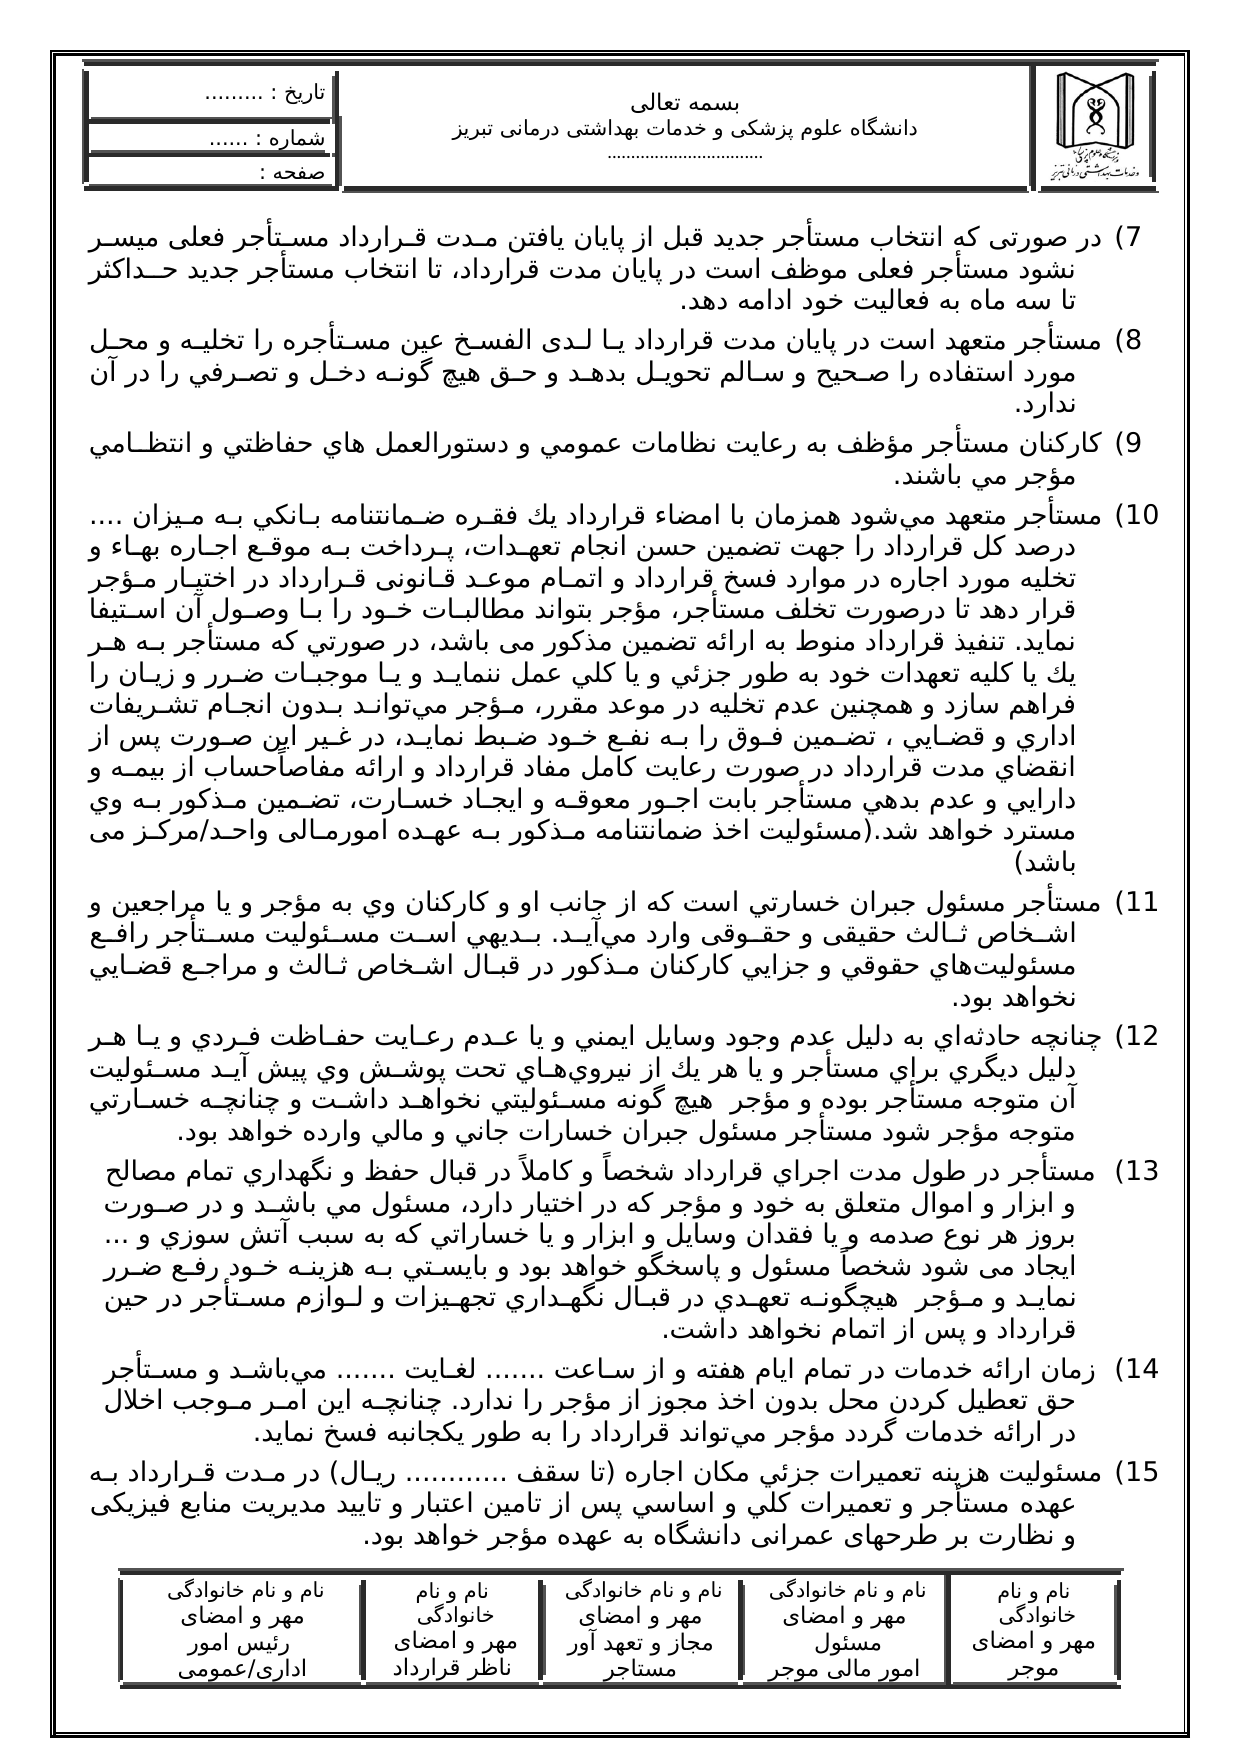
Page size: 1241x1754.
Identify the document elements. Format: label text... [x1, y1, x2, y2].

list چنانچه حادثه‌اي به دليل عدم وجود وسايل ايمني و يا عدم رعايت حفاظت فردي و يا هر دليل ديگري براي مستأجر و يا هر يك از نيروي‌هاي تحت پوشش وي پيش آيد مسئوليت آن متوجه مستأجر بوده و مؤجر هيچ گونه‌ مسئوليتي نخواهد داشت و چنانچه خسارتي متوجه مؤجر شود مستأجر مسئول جبران خسارات جاني و مالي وارده خواهد بود. [89, 1021, 1114, 1147]
list مستأجر در طول مدت اجراي قرارداد شخصاً و كاملاً در قبال حفظ و نگهداري تمام مصالح و ابزار و اموال متعلق به خود و مؤجر كه در اختيار دارد، مسئول مي باشد و در صورت بروز هر نوع صدمه و يا فقدان وسايل و ابزار و يا خساراتي كه به سبب آتش سوزي و ... ايجاد می شود شخصاً مسئول و پاسخگو خواهد بود و بايستي به هزينه خود رفع ضرر نمايد و مؤجر هيچگونه تعهدي در قبال نگهداري تجهيزات و لوازم مستأجر در حين قرارداد و پس از اتمام نخواهد داشت. [103, 1155, 1114, 1345]
list مسئوليت هزينه‌ تعميرات جزئي مكان اجاره (تا سقف ............ ریال) در مدت قرارداد به عهده‌ مستأجر و تعمیرات كلي و اساسي پس از تامین اعتبار و تایید مدیریت منابع فیزیکی و نظارت بر طرحهای عمرانی دانشگاه به عهده مؤجر خواهد بود. [89, 1456, 1114, 1551]
list مستأجر متعهد مي‌شود همزمان با امضاء قرارداد يك فقره ضمانتنامه بانكي به ميزان .... درصد كل قرارداد را جهت تضمین حسن انجام تعهدات، پرداخت به موقع اجاره بهاء و تخلیه مورد اجاره در موارد فسخ قرارداد و اتمام موعد قانونی قرارداد در اختيار مؤجر قرار دهد تا درصورت تخلف مستأجر، مؤجر بتواند مطالبات خود را با وصول آن استيفا نمايد. تنفیذ قرارداد منوط به ارائه تضمين مذکور می باشد، در صورتي كه مستأجر به هر يك يا كليه تعهدات خود به طور جزئي و يا كلي عمل ننمايد و يا موجبات ضرر و زيان را فراهم سازد و همچنين عدم تخليه در موعد مقرر، مؤجر مي‌تواند بدون انجام تشريفات اداري و قضايي ، تضمين فوق را به نفع خود ضبط نمايد، در غير اين صورت پس از انقضاي مدت قرارداد در صورت رعایت کامل مفاد قرارداد و ارائه مفاصاًحساب از بيمه و دارايي و عدم بدهي مستأجر بابت اجور معوقه و ايجاد خسارت، تضمین مذكور به وي مسترد خواهد شد.(مسئولیت اخذ ضمانتنامه مذکور به عهده امورمالی واحد/مرکز می باشد) [89, 499, 1114, 878]
picture [1046, 70, 1141, 182]
list در صورتی که انتخاب مستأجر جدید قبل از پایان یافتن مدت قرارداد مستأجر فعلی میسر نشود مستأجر فعلی موظف است در پایان مدت قرارداد، تا انتخاب مستأجر جدید حداکثر تا سه ماه به فعالیت خود ادامه دهد. [89, 222, 1114, 316]
list مستأجر متعهد است در پایان مدت قرارداد یا لدی الفسخ عین مستأجره را تخلیه و محل مورد استفاده را صحيح و سالم تحويل بدهد و حق هيچ گونه دخل و تصرفي را در آن ندارد. [89, 324, 1114, 419]
list مستأجر مسئول جبران خسارتي است كه از جانب او و كاركنان وي به مؤجر و يا مراجعين و اشخاص ثالث حقیقی و حقوقی وارد مي‌آيد. بديهي است مسئوليت مستأجر رافع مسئوليت‌هاي حقوقي و جزايي كاركنان مذكور در قبال اشخاص ثالث و مراجع قضايي نخواهد بود. [89, 886, 1114, 1012]
list كاركنان مستأجر مؤظف به رعايت نظامات عمومي و دستورالعمل هاي حفاظتي و انتظامي مؤجر مي باشند. [89, 428, 1114, 491]
list زمان ارائه خدمات در تمام ايام هفته و از ساعت ....... لغايت ....... مي‌باشد و مستأجر حق تعطيل كردن محل بدون اخذ مجوز از مؤجر را ندارد. چنانچه اين امر موجب اخلال در ارائه خدمات گردد مؤجر مي‌تواند قرارداد را به طور يكجانبه فسخ نمايد. [103, 1353, 1114, 1448]
